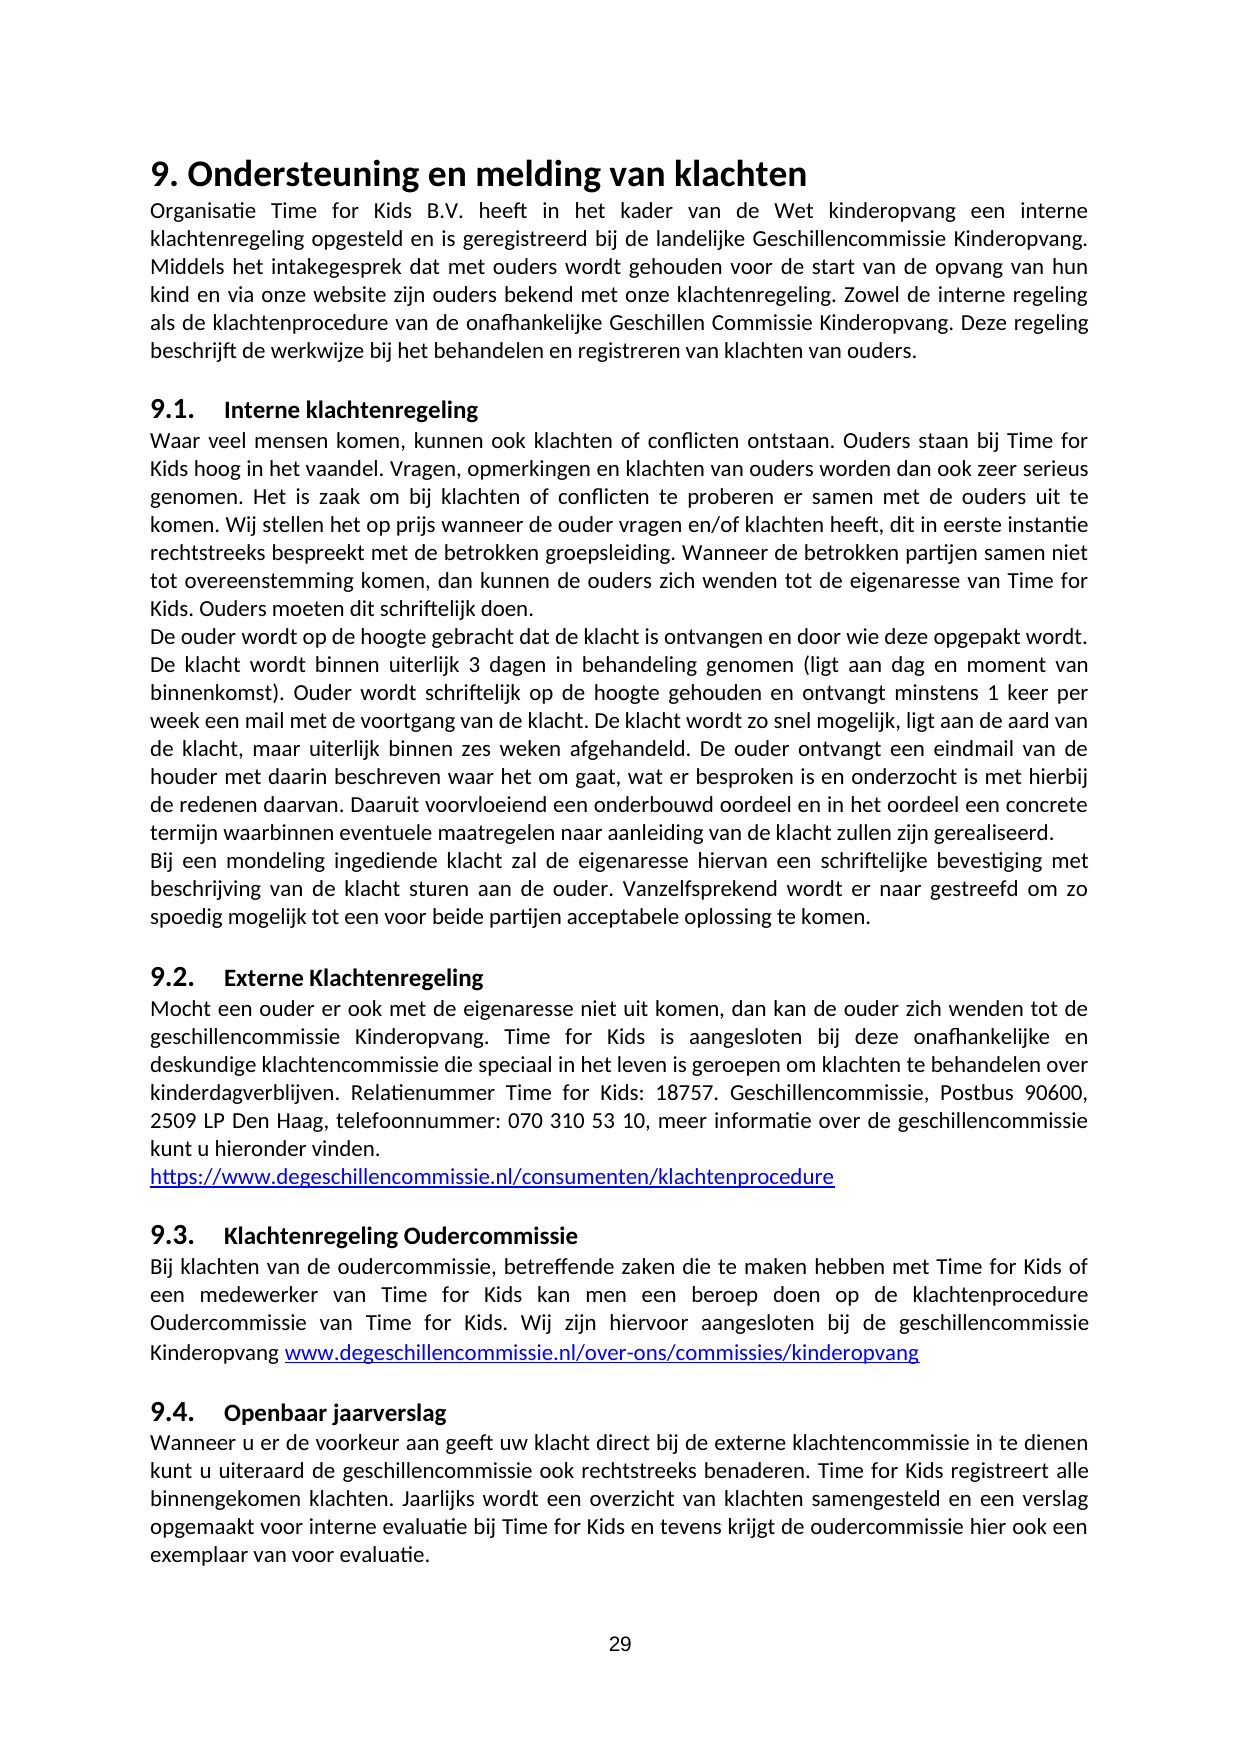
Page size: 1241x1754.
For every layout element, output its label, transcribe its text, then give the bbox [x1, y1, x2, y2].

list Externe Klachtenregeling [150, 958, 1090, 994]
text Mocht een ouder er ook met de eigenaresse niet uit komen, dan kan de ouder zich wenden tot de geschillencommissie Kinderopvang. Time for Kids is aangesloten bij deze onafhankelijke en deskundige klachtencommissie die speciaal in het leven is geroepen om klachten te behandelen over kinderdagverblijven. Relatienummer Time for Kids: 18757. Geschillencommissie, Postbus 90600, 2509 LP Den Haag, telefoonnummer: 070 310 53 10, meer informatie over de geschillencommissie kunt u hieronder vinden. [150, 994, 1090, 1162]
list Klachtenregeling Oudercommissie [150, 1216, 1090, 1252]
text Waar veel mensen komen, kunnen ook klachten of conflicten ontstaan. Ouders staan bij Time for Kids hoog in het vaandel. Vragen, opmerkingen en klachten van ouders worden dan ook zeer serieus genomen. Het is zaak om bij klachten of conflicten te proberen er samen met de ouders uit te komen. Wij stellen het op prijs wanneer de ouder vragen en/of klachten heeft, dit in eerste instantie rechtstreeks bespreekt met de betrokken groepsleiding. Wanneer de betrokken partijen samen niet tot overeenstemming komen, dan kunnen de ouders zich wenden tot de eigenaresse van Time for Kids. Ouders moeten dit schriftelijk doen. [150, 426, 1090, 622]
text De ouder wordt op de hoogte gebracht dat de klacht is ontvangen en door wie deze opgepakt wordt. De klacht wordt binnen uiterlijk 3 dagen in behandeling genomen (ligt aan dag en moment van binnenkomst). Ouder wordt schriftelijk op de hoogte gehouden en ontvangt minstens 1 keer per week een mail met de voortgang van de klacht. De klacht wordt zo snel mogelijk, ligt aan de aard van de klacht, maar uiterlijk binnen zes weken afgehandeld. De ouder ontvangt een eindmail van de houder met daarin beschreven waar het om gaat, wat er besproken is en onderzocht is met hierbij de redenen daarvan. Daaruit voorvloeiend een onderbouwd oordeel en in het oordeel een concrete termijn waarbinnen eventuele maatregelen naar aanleiding van de klacht zullen zijn gerealiseerd. [150, 622, 1090, 846]
text Wanneer u er de voorkeur aan geeft uw klacht direct bij de externe klachtencommissie in te dienen kunt u uiteraard de geschillencommissie ook rechtstreeks benaderen. Time for Kids registreert alle binnengekomen klachten. Jaarlijks wordt een overzicht van klachten samengesteld en een verslag opgemaakt voor interne evaluatie bij Time for Kids en tevens krijgt de oudercommissie hier ook een exemplaar van voor evaluatie. [150, 1428, 1090, 1568]
list Interne klachtenregeling [150, 390, 1090, 426]
list Ondersteuning en melding van klachten [150, 150, 1090, 196]
text Bij klachten van de oudercommissie, betreffende zaken die te maken hebben met Time for Kids of een medewerker van Time for Kids kan men een beroep doen op de klachtenprocedure Oudercommissie van Time for Kids. Wij zijn hiervoor aangesloten bij de geschillencommissie Kinderopvang www.degeschillencommissie.nl/over-ons/commissies/kinderopvang [150, 1252, 1090, 1366]
text Bij een mondeling ingediende klacht zal de eigenaresse hiervan een schriftelijke bevestiging met beschrijving van de klacht sturen aan de ouder. Vanzelfsprekend wordt er naar gestreefd om zo spoedig mogelijk tot een voor beide partijen acceptabele oplossing te komen. [150, 846, 1090, 930]
text Organisatie Time for Kids B.V. heeft in het kader van de Wet kinderopvang een interne klachtenregeling opgesteld en is geregistreerd bij de landelijke Geschillencommissie Kinderopvang. Middels het intakegesprek dat met ouders wordt gehouden voor de start van de opvang van hun kind en via onze website zijn ouders bekend met onze klachtenregeling. Zowel de interne regeling als de klachtenprocedure van de onafhankelijke Geschillen Commissie Kinderopvang. Deze regeling beschrijft de werkwijze bij het behandelen en registreren van klachten van ouders. [150, 196, 1090, 364]
list Openbaar jaarverslag [150, 1393, 1090, 1428]
text https://www.degeschillencommissie.nl/consumenten/klachtenprocedure [150, 1162, 1090, 1190]
